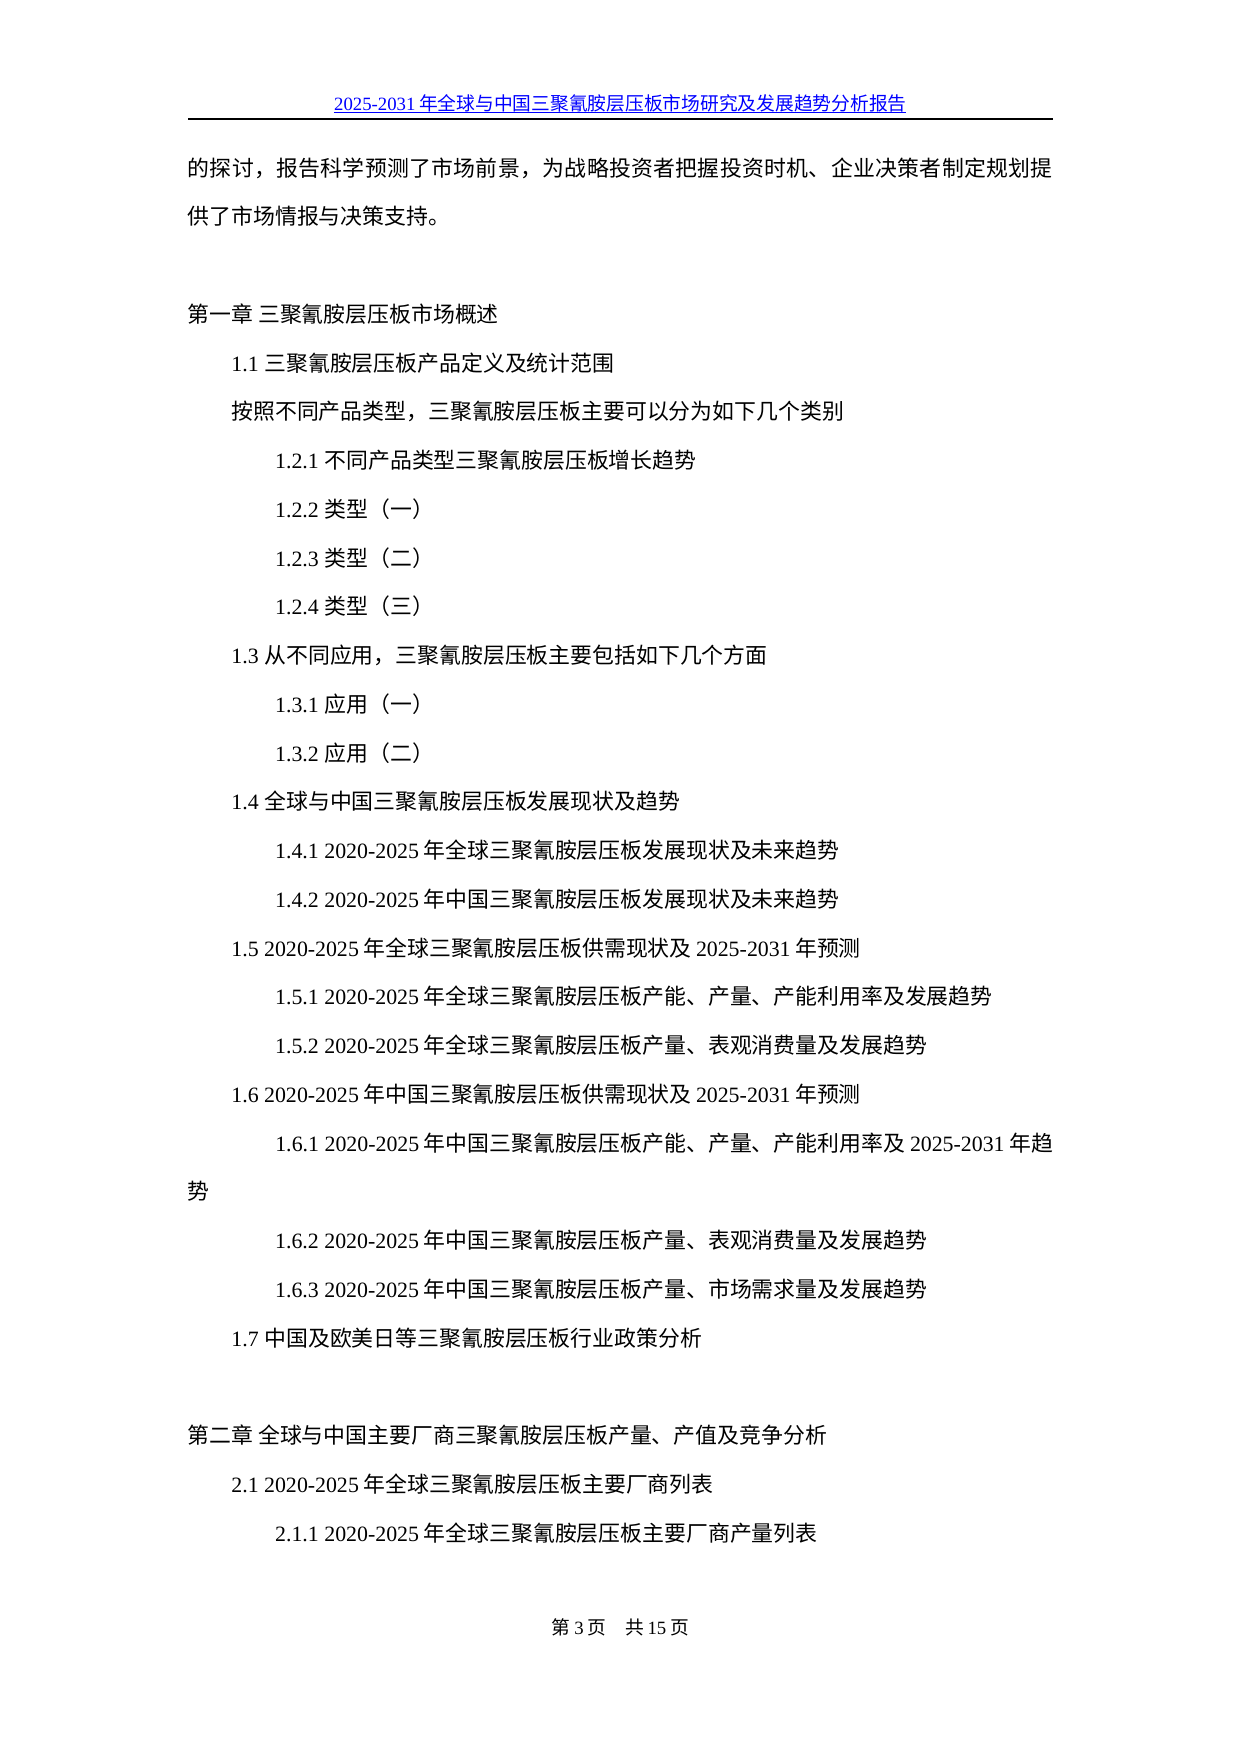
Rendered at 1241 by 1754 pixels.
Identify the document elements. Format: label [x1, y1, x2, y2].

text [187, 150, 1053, 1548]
